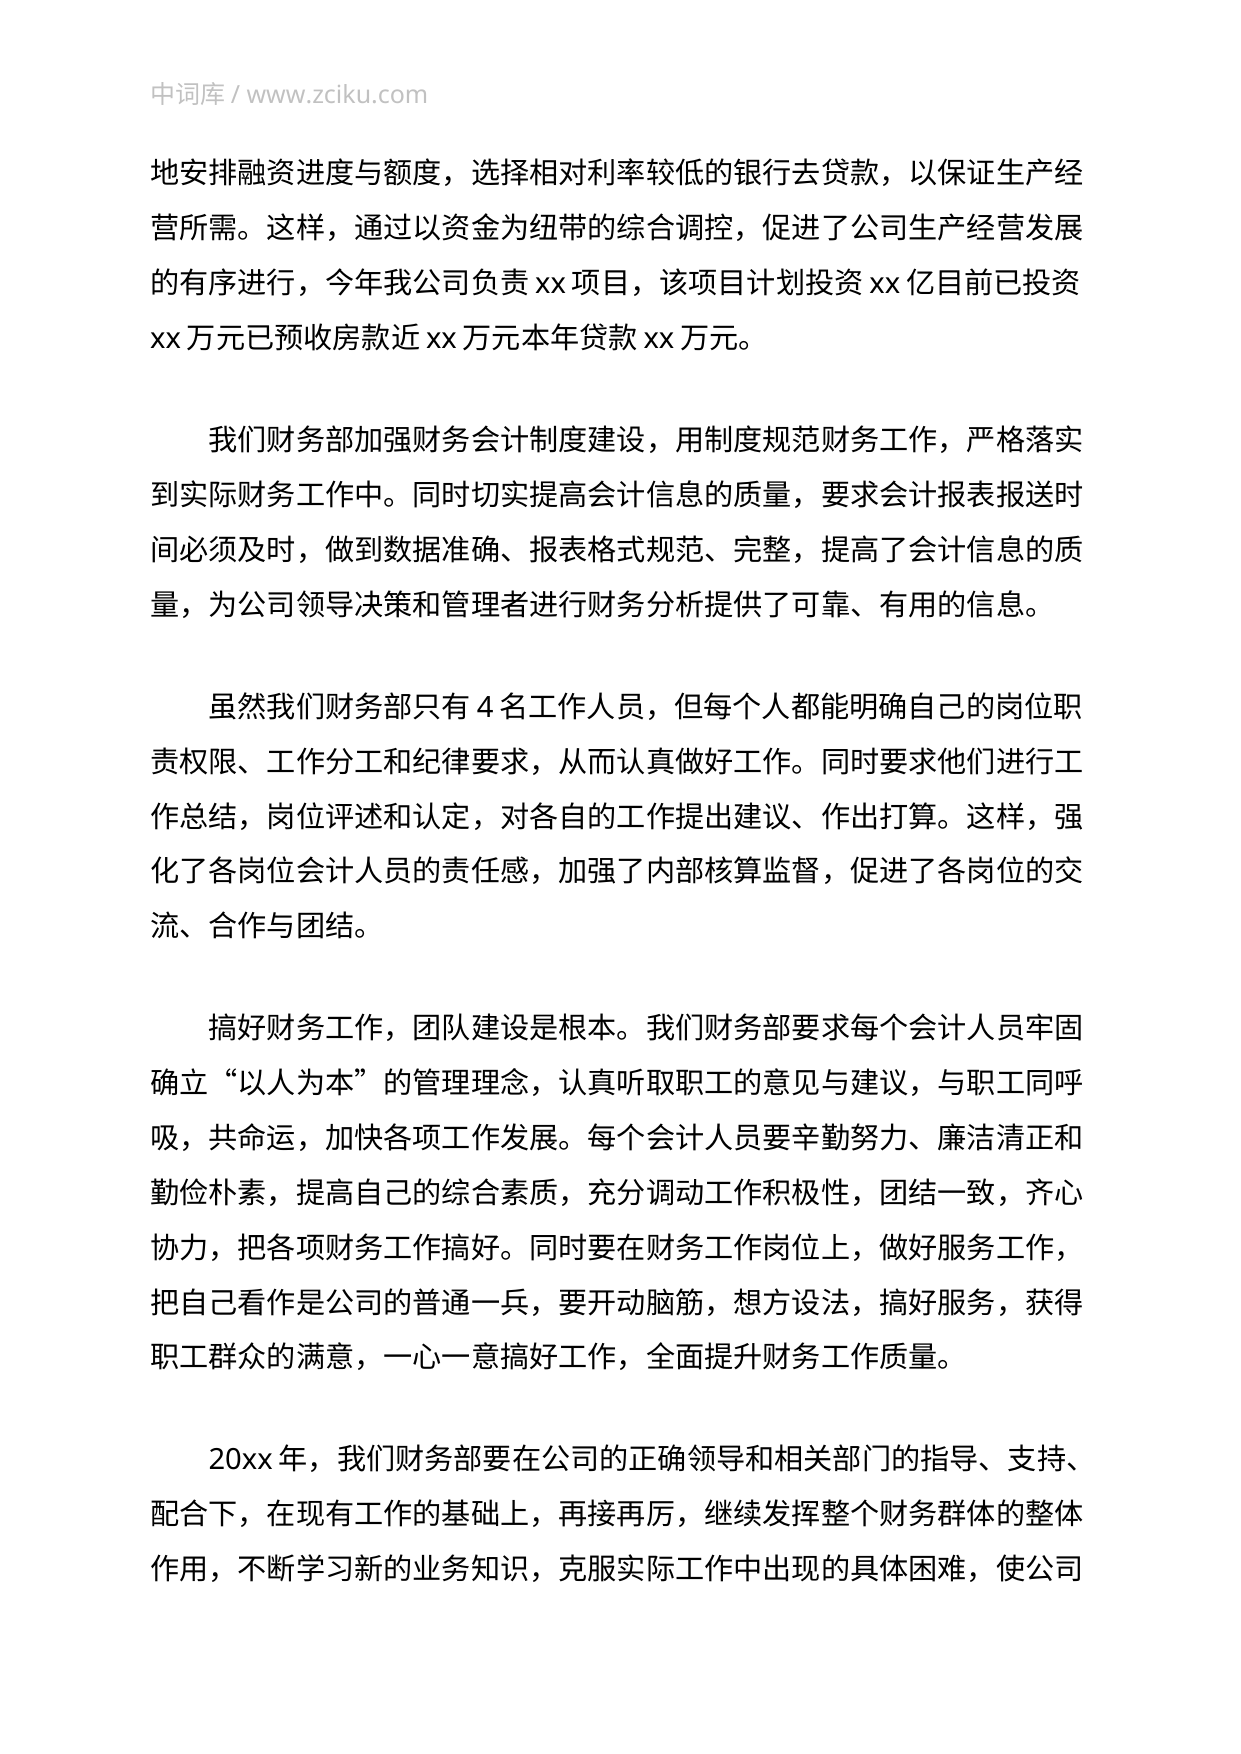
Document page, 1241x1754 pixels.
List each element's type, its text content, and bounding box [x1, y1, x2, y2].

text 搞好财务工作，团队建设是根本。我们财务部要求每个会计人员牢固确立“以人为本”的管理理念，认真听取职工的意见与建议，与职工同呼吸，共命运，加快各项工作发展。每个会计人员要辛勤努力、廉洁清正和勤俭朴素，提高自己的综合素质，充分调动工作积极性，团结一致，齐心协力，把各项财务工作搞好。同时要在财务工作岗位上，做好服务工作，把自己看作是公司的普通一兵，要开动脑筋，想方设法，搞好服务，获得职工群众的满意，一心一意搞好工作，全面提升财务工作质量。 [150, 1005, 1090, 1376]
text 虽然我们财务部只有4名工作人员，但每个人都能明确自己的岗位职责权限、工作分工和纪律要求，从而认真做好工作。同时要求他们进行工作总结，岗位评述和认定，对各自的工作提出建议、作出打算。这样，强化了各岗位会计人员的责任感，加强了内部核算监督，促进了各岗位的交流、合作与团结。 [150, 683, 1090, 945]
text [150, 1436, 1090, 1588]
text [150, 150, 1090, 357]
text 我们财务部加强财务会计制度建设，用制度规范财务工作，严格落实到实际财务工作中。同时切实提高会计信息的质量，要求会计报表报送时间必须及时，做到数据准确、报表格式规范、完整，提高了会计信息的质量，为公司领导决策和管理者进行财务分析提供了可靠、有用的信息。 [150, 417, 1090, 624]
